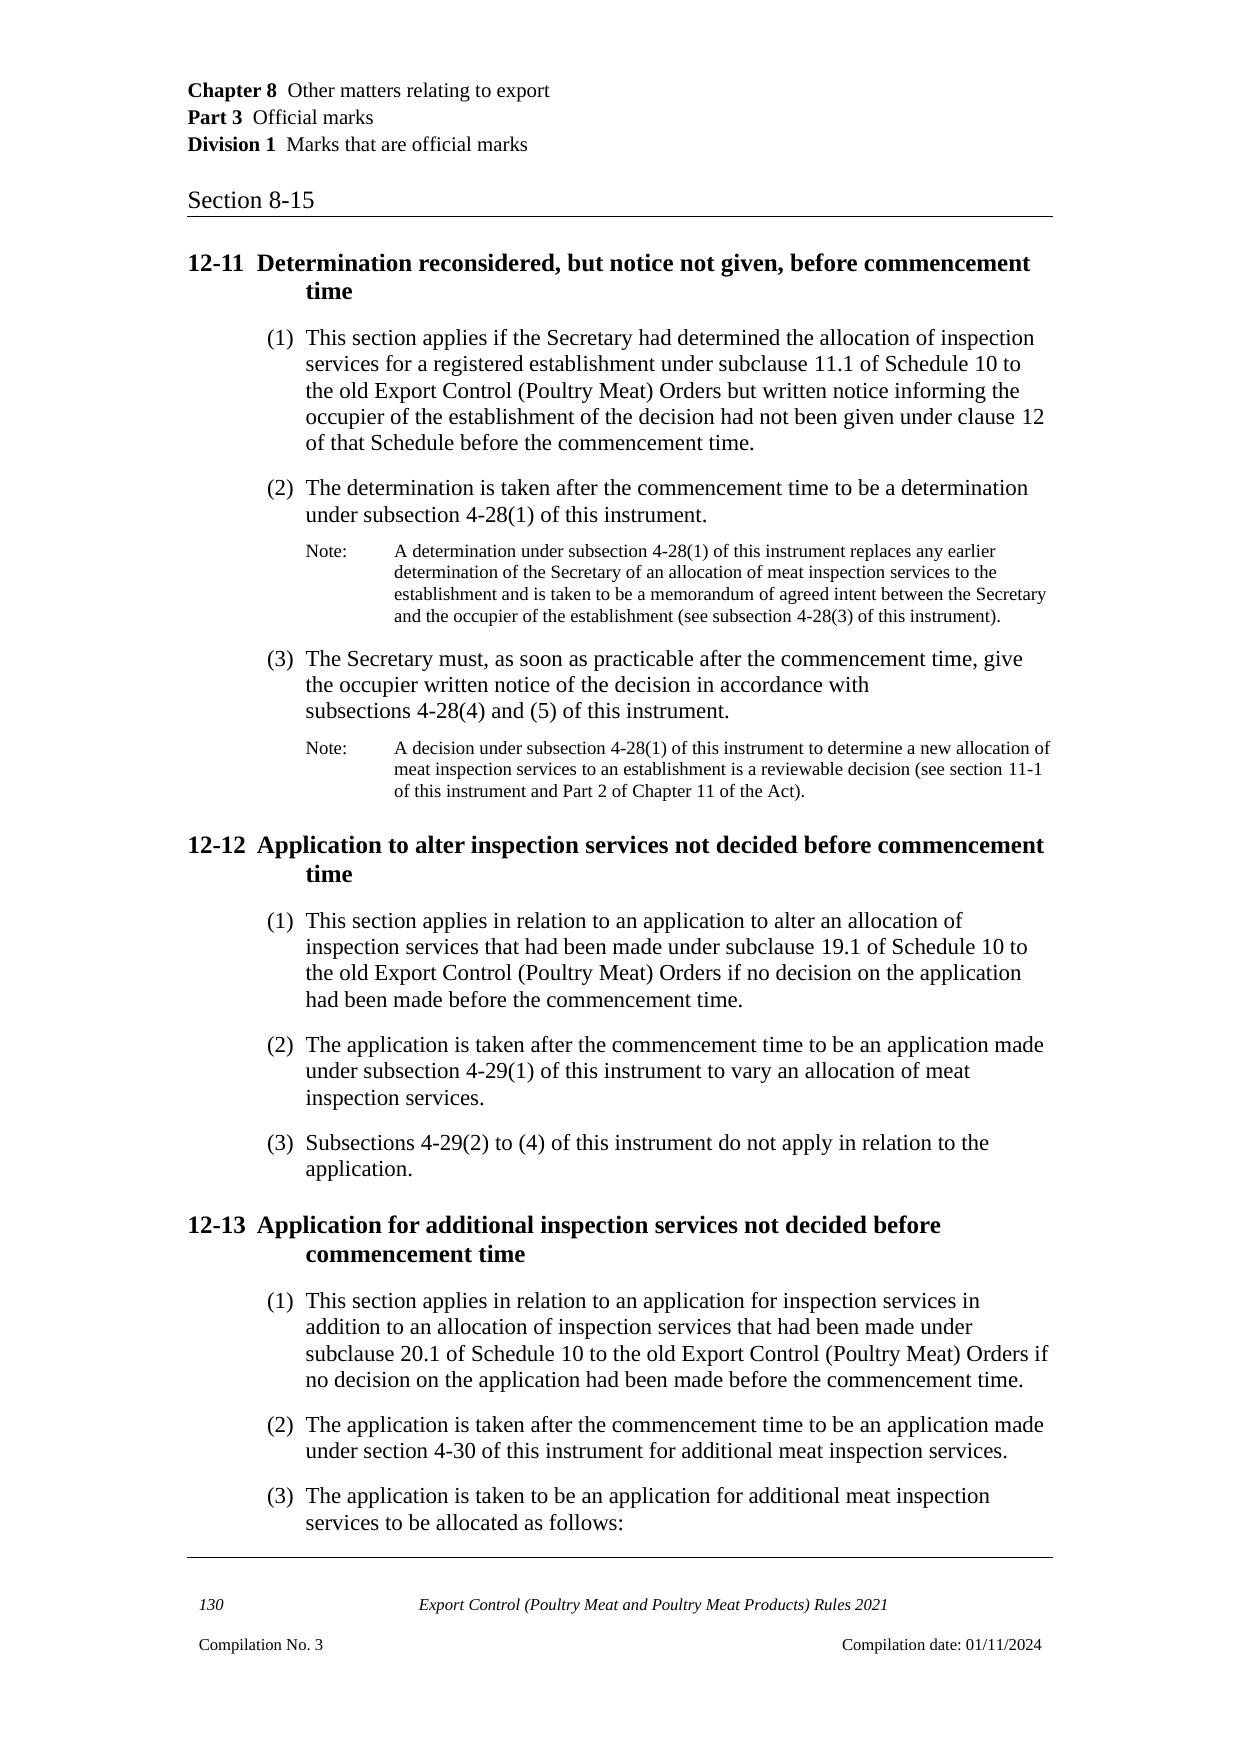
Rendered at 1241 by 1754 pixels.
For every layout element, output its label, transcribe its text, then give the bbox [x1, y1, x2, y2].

text Note: A determination under subsection 4-28(1) of this instrument replaces any earlier determination of the Secretary of an allocation of meat inspection services to the establishment and is taken to be a memorandum of agreed intent between the Secretary and the occupier of the establishment (see subsection 4-28(3) of this instrument). [305, 540, 1053, 626]
text (3) The Secretary must, as soon as practicable after the commencement time, give the occupier written notice of the decision in accordance with subsections 4-28(4) and (5) of this instrument. [187, 645, 1053, 724]
text (1) This section applies in relation to an application to alter an allocation of inspection services that had been made under subclause 19.1 of Schedule 10 to the old Export Control (Poultry Meat) Orders if no decision on the application had been made before the commencement time. [187, 907, 1053, 1012]
text (3) The application is taken to be an application for additional meat inspection services to be allocated as follows: [187, 1482, 1053, 1535]
text 12-12 Application to alter inspection services not decided before commencement time [187, 831, 1053, 888]
text (2) The application is taken after the commencement time to be an application made under section 4-30 of this instrument for additional meat inspection services. [187, 1411, 1053, 1464]
text 12-11 Determination reconsidered, but notice not given, before commencement time [187, 248, 1053, 305]
text (1) This section applies if the Secretary had determined the allocation of inspection services for a registered establishment under subclause 11.1 of Schedule 10 to the old Export Control (Poultry Meat) Orders but written notice informing the occupier of the establishment of the decision had not been given under clause 12 of that Schedule before the commencement time. [187, 324, 1053, 456]
text (3) Subsections 4-29(2) to (4) of this instrument do not apply in relation to the application. [187, 1129, 1053, 1181]
text 12-13 Application for additional inspection services not decided before commencement time [187, 1211, 1053, 1268]
text (2) The application is taken after the commencement time to be an application made under subsection 4-29(1) of this instrument to vary an allocation of meat inspection services. [187, 1031, 1053, 1110]
text (2) The determination is taken after the commencement time to be a determination under subsection 4-28(1) of this instrument. [187, 474, 1053, 527]
text Note: A decision under subsection 4-28(1) of this instrument to determine a new allocation of meat inspection services to an establishment is a reviewable decision (see section 11-1 of this instrument and Part 2 of Chapter 11 of the Act). [305, 737, 1053, 801]
text (1) This section applies in relation to an application for inspection services in addition to an allocation of inspection services that had been made under subclause 20.1 of Schedule 10 to the old Export Control (Poultry Meat) Orders if no decision on the application had been made before the commencement time. [187, 1287, 1053, 1392]
